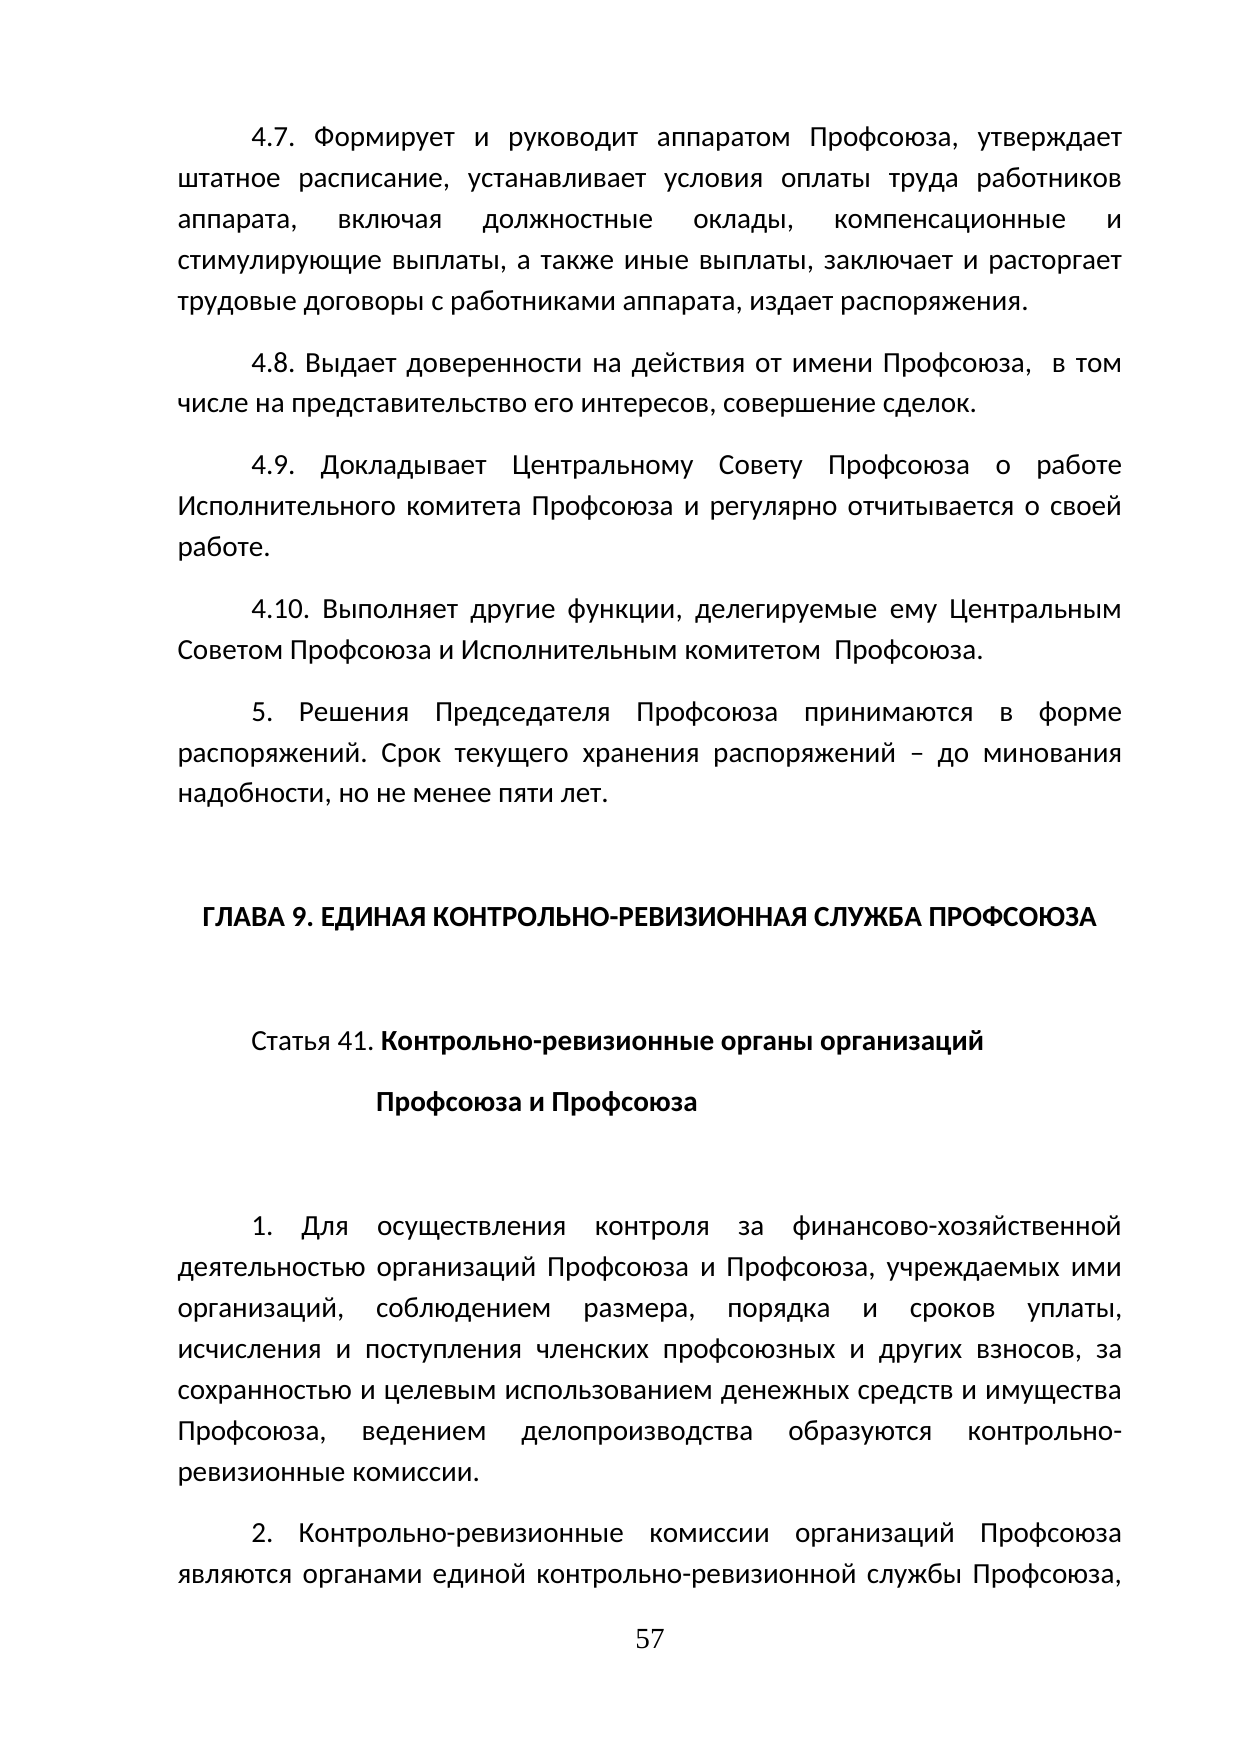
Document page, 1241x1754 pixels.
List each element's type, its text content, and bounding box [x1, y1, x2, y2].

text Профсоюза и Профсоюза [177, 1083, 1122, 1119]
text 4.7. Формирует и руководит аппаратом Профсоюза, утверждает штатное расписание, устанавливает условия оплаты труда работников аппарата, включая должностные оклады, компенсационные и стимулирующие выплаты, а также иные выплаты, заключает и расторгает трудовые договоры с работниками аппарата, издает распоряжения. [177, 118, 1122, 317]
text 4.10. Выполняет другие функции, делегируемые ему Центральным Советом Профсоюза и Исполнительным комитетом Профсоюза. [177, 590, 1122, 667]
text 1. Для осуществления контроля за финансово-хозяйственной деятельностью организаций Профсоюза и Профсоюза, учреждаемых ими организаций, соблюдением размера, порядка и сроков уплаты, исчисления и поступления членских профсоюзных и других взносов, за сохранностью и целевым использованием денежных средств и имущества Профсоюза, ведением делопроизводства образуются контрольно-ревизионные комиссии. [177, 1207, 1122, 1488]
text 5. Решения Председателя Профсоюза принимаются в форме распоряжений. Срок текущего хранения распоряжений – до минования надобности, но не менее пяти лет. [177, 693, 1122, 810]
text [177, 1514, 1122, 1591]
text 4.8. Выдает доверенности на действия от имени Профсоюза, в том числе на представительство его интересов, совершение сделок. [177, 344, 1122, 420]
text 4.9. Докладывает Центральному Совету Профсоюза о работе Исполнительного комитета Профсоюза и регулярно отчитывается о своей работе. [177, 446, 1122, 564]
text ГЛАВА 9. ЕДИНАЯ КОНТРОЛЬНО-РЕВИЗИОННАЯ СЛУЖБА ПРОФСОЮЗА [177, 898, 1122, 934]
text Статья 41. Контрольно-ревизионные органы организаций [177, 1022, 1122, 1057]
